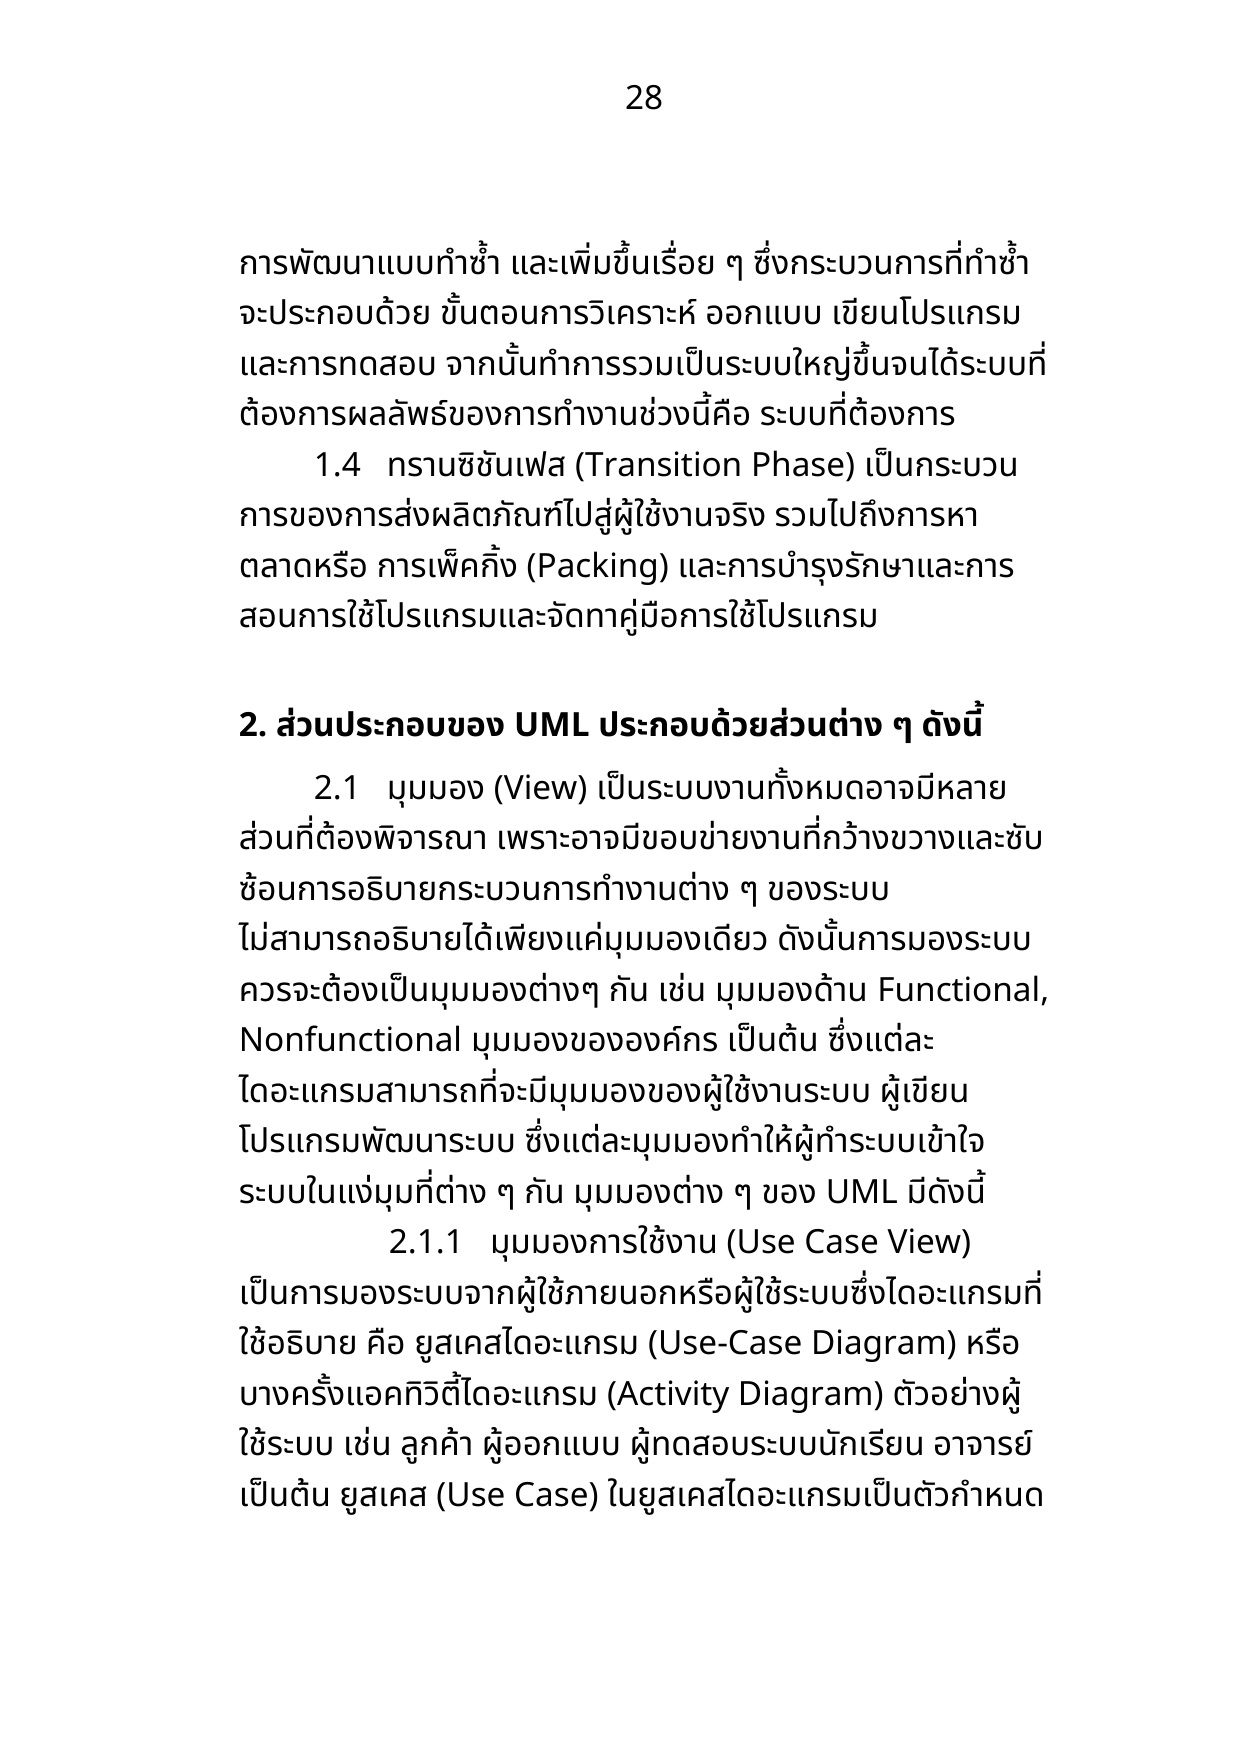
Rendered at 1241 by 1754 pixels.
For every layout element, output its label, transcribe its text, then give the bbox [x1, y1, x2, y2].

text 1.4 ทรานซิชันเฟส (Transition Phase) เป็นกระบวนการของการส่งผลิตภัณฑ์ไปสู่ผู้ใช้งานจริง รวมไปถึงการหาตลาดหรือ การเพ็คกิ้ง (Packing) และการบำรุงรักษาและการสอนการใช้โปรแกรมและจัดทาคู่มือการใช้โปรแกรม [239, 440, 1049, 642]
text 2.1 มุมมอง (View) เป็นระบบงานทั้งหมดอาจมีหลายส่วนที่ต้องพิจารณา เพราะอาจมีขอบข่ายงานที่กว้างขวางและซับซ้อนการอธิบายกระบวนการทำงานต่าง ๆ ของระบบ [239, 763, 1049, 915]
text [239, 239, 1049, 440]
text 2. ส่วนประกอบของ UML ประกอบด้วยส่วนต่าง ๆ ดังนี้ [239, 700, 1049, 751]
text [239, 1218, 1049, 1521]
text ไม่สามารถอธิบายได้เพียงแค่มุมมองเดียว ดังนั้นการมองระบบควรจะต้องเป็นมุมมองต่างๆ กัน เช่น มุมมองด้าน Functional, Nonfunctional มุมมองขององค์กร เป็นต้น ซึ่งแต่ละไดอะแกรมสามารถที่จะมีมุมมองของผู้ใช้งานระบบ ผู้เขียนโปรแกรมพัฒนาระบบ ซึ่งแต่ละมุมมองทำให้ผู้ทำระบบเข้าใจระบบในแง่มุมที่ต่าง ๆ กัน มุมมองต่าง ๆ ของ UML มีดังนี้ [239, 915, 1049, 1218]
